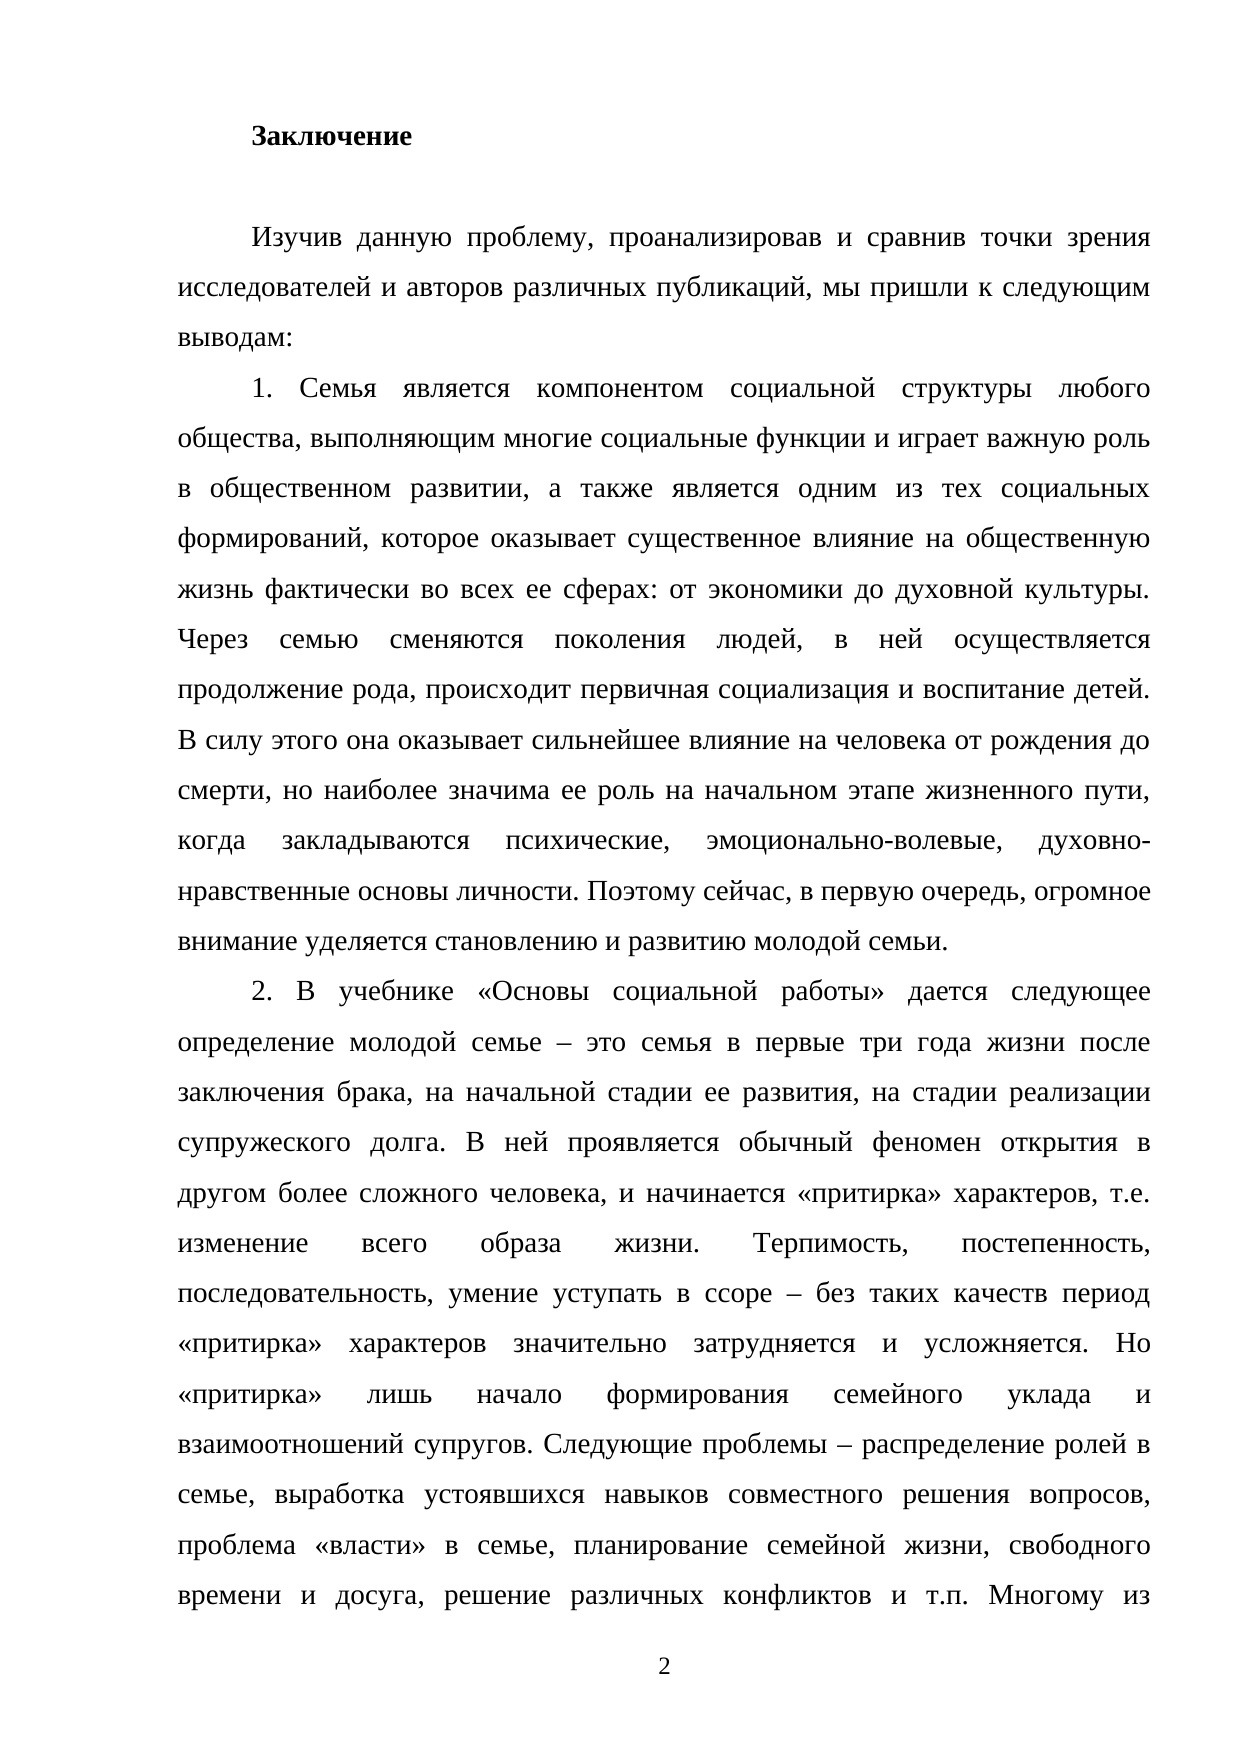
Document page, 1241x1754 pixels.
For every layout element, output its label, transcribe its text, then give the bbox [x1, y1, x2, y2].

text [177, 973, 1152, 1611]
text Изучив данную проблему, проанализировав и сравнив точки зрения исследователей и авторов различных публикаций, мы пришли к следующим выводам: [177, 219, 1152, 353]
text Заключение [177, 118, 1152, 152]
text 1. Семья является компонентом социальной структуры любого общества, выполняющим многие социальные функции и играет важную роль в общественном развитии, а также является одним из тех социальных формирований, которое оказывает существенное влияние на общественную жизнь фактически во всех ее сферах: от экономики до духовной культуры. Через семью сменяются поколения людей, в ней осуществляется продолжение рода, происходит первичная социализация и воспитание детей. В силу этого она оказывает сильнейшее влияние на человека от рождения до смерти, но наиболее значима ее роль на начальном этапе жизненного пути, когда закладываются психические, эмоционально-волевые, духовно-нравственные основы личности. Поэтому сейчас, в первую очередь, огромное внимание уделяется становлению и развитию молодой семьи. [177, 370, 1152, 957]
